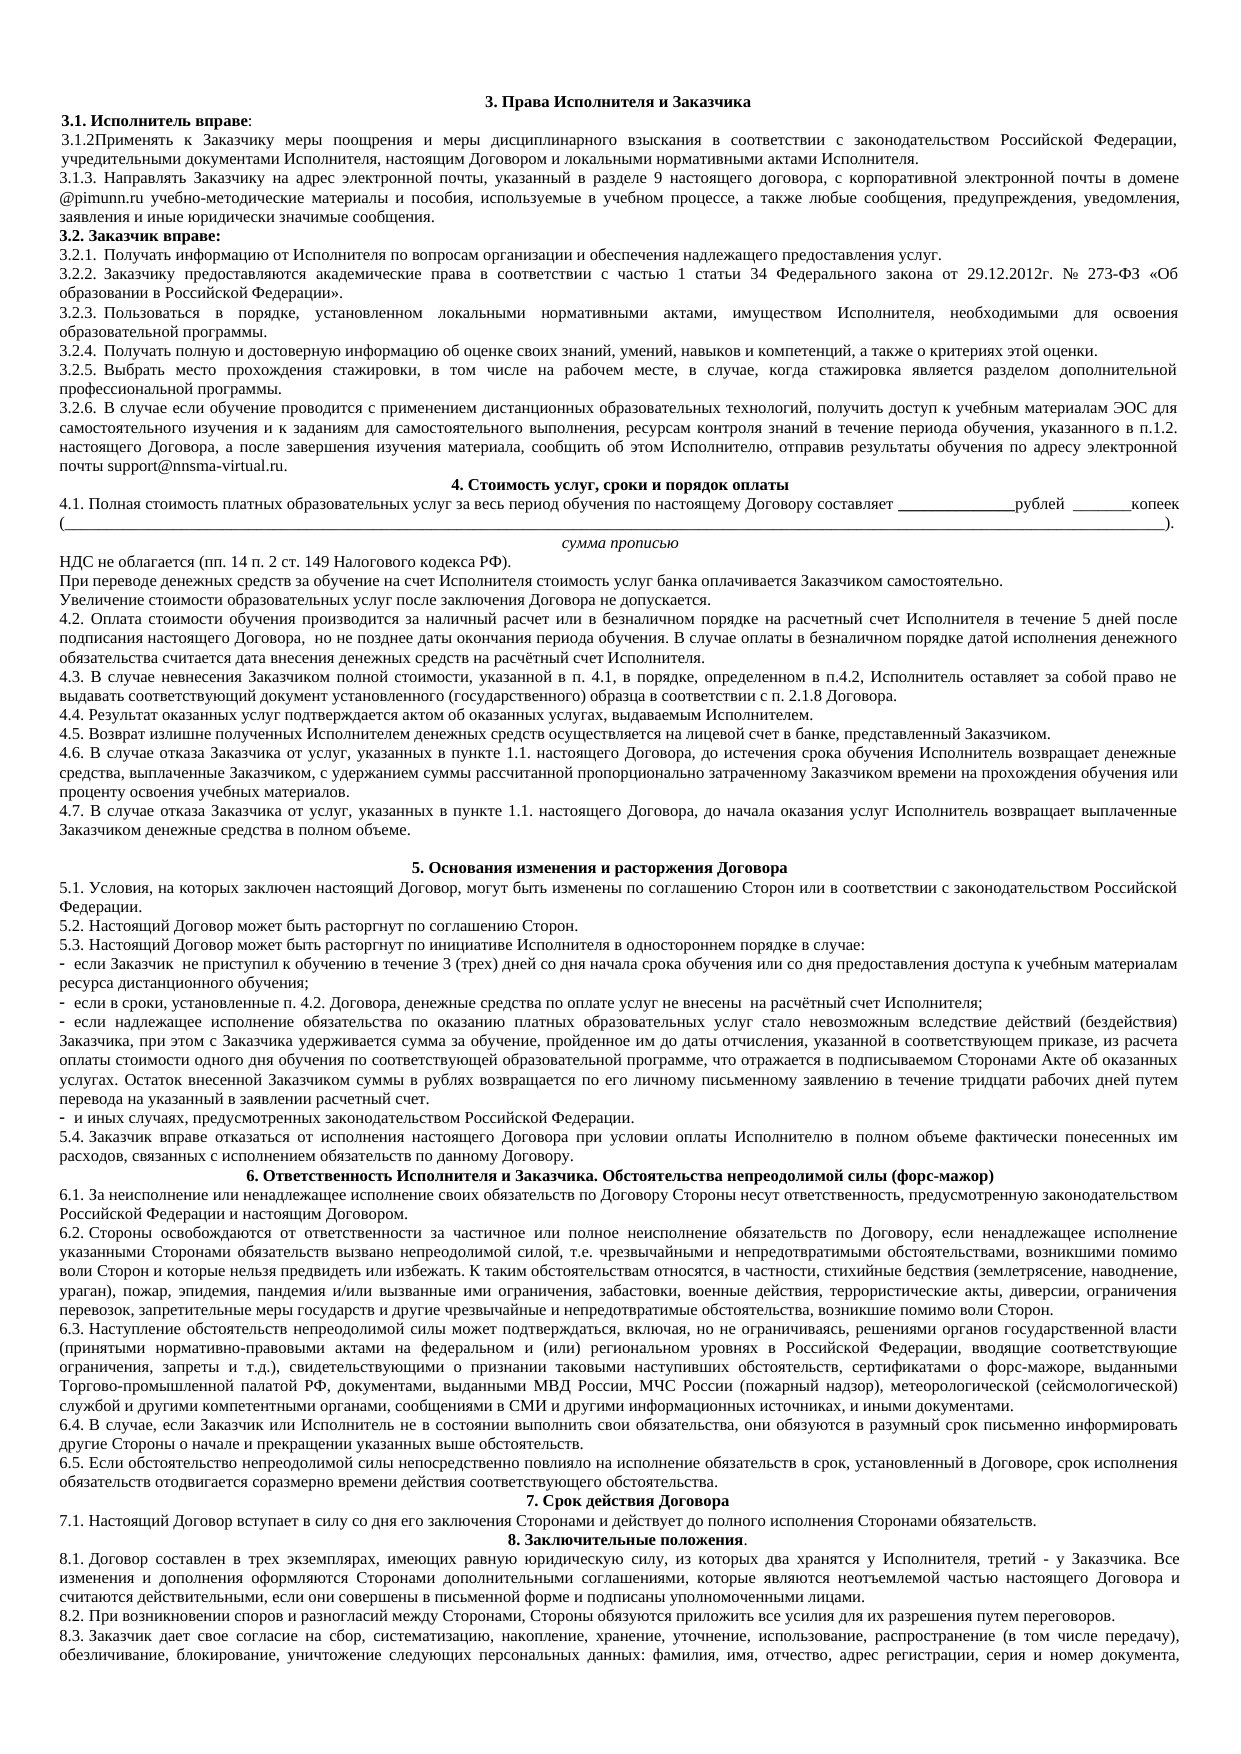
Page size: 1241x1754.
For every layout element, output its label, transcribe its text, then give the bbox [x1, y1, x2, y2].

text 3.1.2Применять к Заказчику меры поощрения и меры дисциплинарного взыскания в соответствии с законодательством Российской Федерации, учредительными документами Исполнителя, настоящим Договором и локальными нормативными актами Исполнителя. [61, 130, 1179, 168]
list если Заказчик не приступил к обучению в течение 3 (трех) дней со дня начала срока обучения или со дня предоставления доступа к учебным материалам ресурса дистанционного обучения; [59, 954, 1179, 992]
text Увеличение стоимости образовательных услуг после заключения Договора не допускается. [59, 590, 1181, 609]
text 4.1. Полная стоимость платных образовательных услуг за весь период обучения по настоящему Договору составляет ______________рублей _______копеек (____________________________________________________________________________________________________________________________________). [59, 494, 1181, 532]
list и иных случаях, предусмотренных законодательством Российской Федерации. [59, 1108, 1179, 1127]
list При возникновении споров и разногласий между Сторонами, Стороны обязуются приложить все усилия для их разрешения путем переговоров. [59, 1606, 1181, 1625]
list Пользоваться в порядке, установленном локальными нормативными актами, имуществом Исполнителя, необходимыми для освоения образовательной программы. [59, 302, 1179, 341]
list Условия, на которых заключен настоящий Договор, могут быть изменены по соглашению Сторон или в соответствии с законодательством Российской Федерации. [59, 877, 1179, 916]
text 6. Ответственность Исполнителя и Заказчика. Обстоятельства непреодолимой силы (форс-мажор) [59, 1165, 1181, 1184]
text 4.6. В случае отказа Заказчика от услуг, указанных в пункте 1.1. настоящего Договора, до истечения срока обучения Исполнитель возвращает денежные средства, выплаченные Заказчиком, с удержанием суммы рассчитанной пропорционально затраченному Заказчиком времени на прохождения обучения или проценту освоения учебных материалов. [59, 743, 1179, 801]
text НДС не облагается (пп. 14 п. 2 ст. 149 Налогового кодекса РФ). [59, 552, 1181, 571]
list Получать информацию от Исполнителя по вопросам организации и обеспечения надлежащего предоставления услуг. [59, 245, 1179, 264]
text При переводе денежных средств за обучение на счет Исполнителя стоимость услуг банка оплачивается Заказчиком самостоятельно. [59, 571, 1181, 590]
text 3.2. Заказчик вправе: [59, 226, 1181, 245]
text 4.4. Результат оказанных услуг подтверждается актом об оказанных услугах, выдаваемым Исполнителем. [59, 705, 1179, 724]
list Направлять Заказчику на адрес электронной почты, указанный в разделе 9 настоящего договора, с корпоративной электронной почты в домене @pimunn.ru учебно-методические материалы и пособия, используемые в учебном процессе, а также любые сообщения, предупреждения, уведомления, заявления и иные юридически значимые сообщения. [59, 168, 1181, 226]
list Наступление обстоятельств непреодолимой силы может подтверждаться, включая, но не ограничиваясь, решениями органов государственной власти (принятыми нормативно-правовыми актами на федеральном и (или) региональном уровнях в Российской Федерации, вводящие соответствующие ограничения, запреты и т.д.), свидетельствующими о признании таковыми наступивших обстоятельств, сертификатами о форс-мажоре, выданными Торгово-промышленной палатой РФ, документами, выданными МВД России, МЧС России (пожарный надзор), метеорологической (сейсмологической) службой и другими компетентными органами, сообщениями в СМИ и другими информационных источниках, и иными документами. [59, 1319, 1179, 1414]
list Получать полную и достоверную информацию об оценке своих знаний, умений, навыков и компетенций, а также о критериях этой оценки. [59, 341, 1179, 360]
list Заказчику предоставляются академические права в соответствии с частью 1 статьи 34 Федерального закона от 29.12.2012г. № 273-ФЗ «Об образовании в Российской Федерации». [59, 264, 1179, 302]
list Если обстоятельство непреодолимой силы непосредственно повлияло на исполнение обязательств в срок, установленный в Договоре, срок исполнения обязательств отодвигается соразмерно времени действия соответствующего обстоятельства. [59, 1453, 1179, 1491]
text 4.7. В случае отказа Заказчика от услуг, указанных в пункте 1.1. настоящего Договора, до начала оказания услуг Исполнитель возвращает выплаченные Заказчиком денежные средства в полном объеме. [59, 801, 1179, 839]
text 3.1. Исполнитель вправе: [61, 111, 1181, 130]
list Выбрать место прохождения стажировки, в том числе на рабочем месте, в случае, когда стажировка является разделом дополнительной профессиональной программы. [59, 360, 1179, 398]
text 8. Заключительные положения. [74, 1529, 1181, 1549]
text 4.5. Возврат излишне полученных Исполнителем денежных средств осуществляется на лицевой счет в банке, представленный Заказчиком. [59, 724, 1179, 743]
list Договор составлен в трех экземплярах, имеющих равную юридическую силу, из которых два хранятся у Исполнителя, третий - у Заказчика. Все изменения и дополнения оформляются Сторонами дополнительными соглашениями, которые являются неотъемлемой частью настоящего Договора и считаются действительными, если они совершены в письменной форме и подписаны уполномоченными лицами. [59, 1549, 1181, 1606]
list Стороны освобождаются от ответственности за частичное или полное неисполнение обязательств по Договору, если ненадлежащее исполнение указанными Сторонами обязательств вызвано непреодолимой силой, т.е. чрезвычайными и непредотвратимыми обстоятельствами, возникшими помимо воли Сторон и которые нельзя предвидеть или избежать. К таким обстоятельствам относятся, в частности, стихийные бедствия (землетрясение, наводнение, ураган), пожар, эпидемия, пандемия и/или вызванные ими ограничения, забастовки, военные действия, террористические акты, диверсии, ограничения перевозок, запретительные меры государств и другие чрезвычайные и непредотвратимые обстоятельства, возникшие помимо воли Сторон. [59, 1223, 1179, 1319]
list если надлежащее исполнение обязательства по оказанию платных образовательных услуг стало невозможным вследствие действий (бездействия) Заказчика, при этом с Заказчика удерживается сумма за обучение, пройденное им до даты отчисления, указанной в соответствующем приказе, из расчета оплаты стоимости одного дня обучения по соответствующей образовательной программе, что отражается в подписываемом Сторонами Акте об оказанных услугах. Остаток внесенной Заказчиком суммы в рублях возвращается по его личному письменному заявлению в течение тридцати рабочих дней путем перевода на указанный в заявлении расчетный счет. [59, 1012, 1179, 1108]
text 5. Основания изменения и расторжения Договора [384, 858, 1181, 877]
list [59, 1625, 1181, 1664]
list Настоящий Договор может быть расторгнут по соглашению Сторон. [59, 916, 1179, 935]
list Заказчик вправе отказаться от исполнения настоящего Договора при условии оплаты Исполнителю в полном объеме фактически понесенных им расходов, связанных с исполнением обязательств по данному Договору. [59, 1127, 1179, 1165]
list В случае если обучение проводится с применением дистанционных образовательных технологий, получить доступ к учебным материалам ЭОС для самостоятельного изучения и к заданиям для самостоятельного выполнения, ресурсам контроля знаний в течение периода обучения, указанного в п.1.2. настоящего Договора, а после завершения изучения материала, сообщить об этом Исполнителю, отправив результаты обучения по адресу электронной почты support@nnsma-virtual.ru. [59, 398, 1179, 475]
text сумма прописью [59, 532, 1181, 552]
text 3. Права Исполнителя и Заказчика [59, 92, 1177, 111]
list если в сроки, установленные п. 4.2. Договора, денежные средства по оплате услуг не внесены на расчётный счет Исполнителя; [59, 992, 1179, 1012]
text 7. Срок действия Договора [74, 1491, 1181, 1510]
text 4.2. Оплата стоимости обучения производится за наличный расчет или в безналичном порядке на расчетный счет Исполнителя в течение 5 дней после подписания настоящего Договора, но не позднее даты окончания периода обучения. В случае оплаты в безналичном порядке датой исполнения денежного обязательства считается дата внесения денежных средств на расчётный счет Исполнителя. [59, 609, 1179, 667]
text 7.1. Настоящий Договор вступает в силу со дня его заключения Сторонами и действует до полного исполнения Сторонами обязательств. [59, 1510, 1179, 1529]
list За неисполнение или ненадлежащее исполнение своих обязательств по Договору Стороны несут ответственность, предусмотренную законодательством Российской Федерации и настоящим Договором. [59, 1184, 1179, 1223]
text 4. Стоимость услуг, сроки и порядок оплаты [59, 475, 1181, 494]
list Настоящий Договор может быть расторгнут по инициативе Исполнителя в одностороннем порядке в случае: [59, 935, 1179, 954]
list В случае, если Заказчик или Исполнитель не в состоянии выполнить свои обязательства, они обязуются в разумный срок письменно информировать другие Стороны о начале и прекращении указанных выше обстоятельств. [59, 1414, 1179, 1453]
text 4.3. В случае невнесения Заказчиком полной стоимости, указанной в п. 4.1, в порядке, определенном в п.4.2, Исполнитель оставляет за собой право не выдавать соответствующий документ установленного (государственного) образца в соответствии с п. 2.1.8 Договора. [59, 667, 1179, 705]
